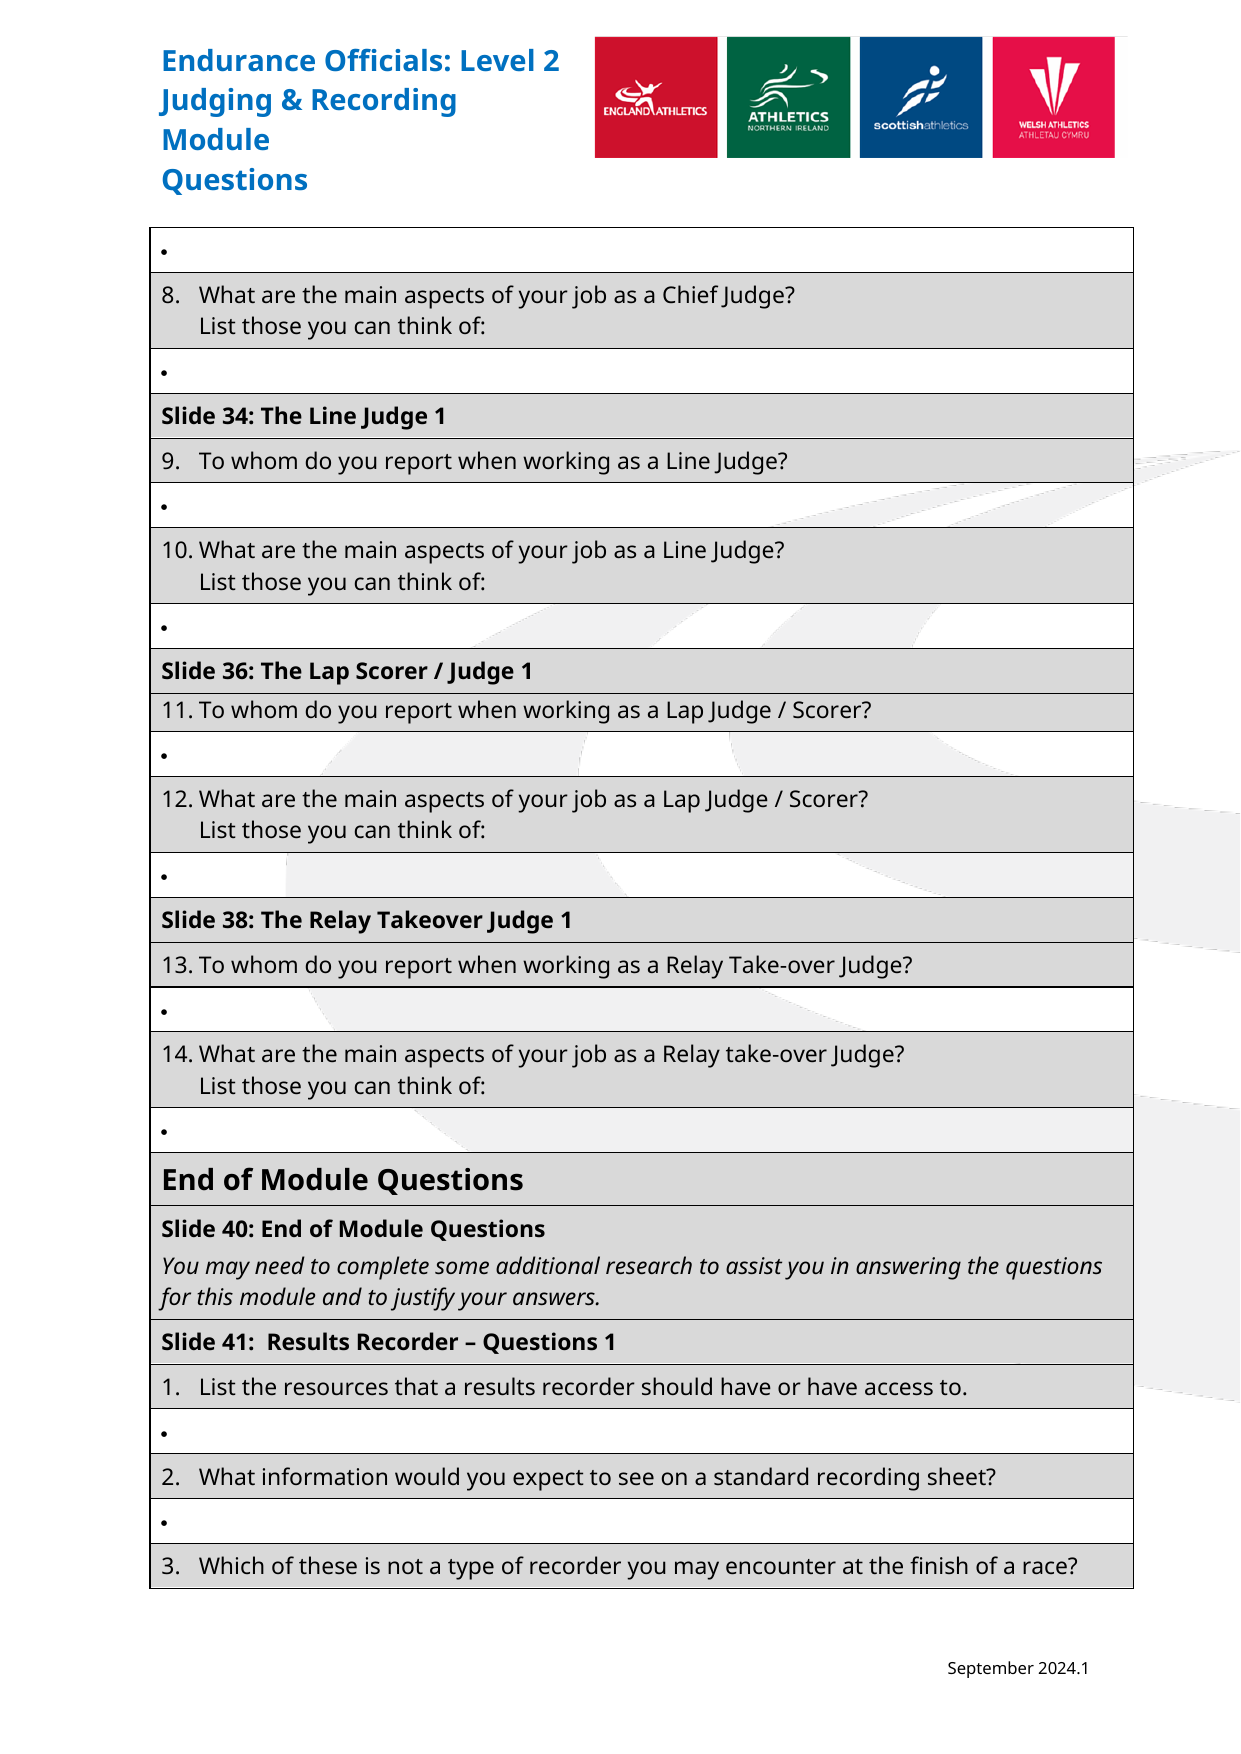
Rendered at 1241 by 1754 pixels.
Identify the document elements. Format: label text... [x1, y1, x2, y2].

table_cell To whom do you report when working as a Lap Judge / Scorer? [151, 694, 1133, 731]
picture [594, 27, 1128, 158]
table_cell [151, 1499, 1133, 1543]
table_cell To whom do you report when working as a Line Judge? [151, 439, 1133, 482]
table_cell What are the main aspects of your job as a Chief Judge? List those you can think of: [151, 273, 1133, 348]
table_cell [151, 1108, 1133, 1152]
table_cell [151, 988, 1133, 1031]
table_cell To whom do you report when working as a Relay Take-over Judge? [151, 943, 1133, 986]
table_cell What are the main aspects of your job as a Line Judge? List those you can think of: [151, 528, 1133, 603]
table_cell Slide 40: End of Module Questions You may need to complete some additional research to assist you in answering the questions for this module and to justify your answers. [151, 1206, 1133, 1319]
table_cell [151, 604, 1133, 648]
table_cell [151, 349, 1133, 393]
table_cell Slide 34: The Line Judge 1 [151, 394, 1133, 437]
table_cell Slide 36: The Lap Scorer / Judge 1 [151, 649, 1133, 693]
table_cell [151, 1409, 1133, 1453]
table_cell End of Module Questions [151, 1153, 1133, 1205]
table_cell What are the main aspects of your job as a Lap Judge / Scorer? List those you can think of: [151, 777, 1133, 852]
table_cell [151, 853, 1133, 897]
table_cell [151, 228, 1133, 272]
table_cell Slide 41: Results Recorder – Questions 1 [151, 1320, 1133, 1363]
table_cell [151, 732, 1133, 776]
table_cell List the resources that a results recorder should have or have access to. [151, 1365, 1133, 1408]
table_cell Slide 38: The Relay Takeover Judge 1 [151, 898, 1133, 942]
table_cell [151, 483, 1133, 527]
table_cell What information would you expect to see on a standard recording sheet? [151, 1454, 1133, 1498]
table_cell What are the main aspects of your job as a Relay take-over Judge? List those you can think of: [151, 1032, 1133, 1107]
